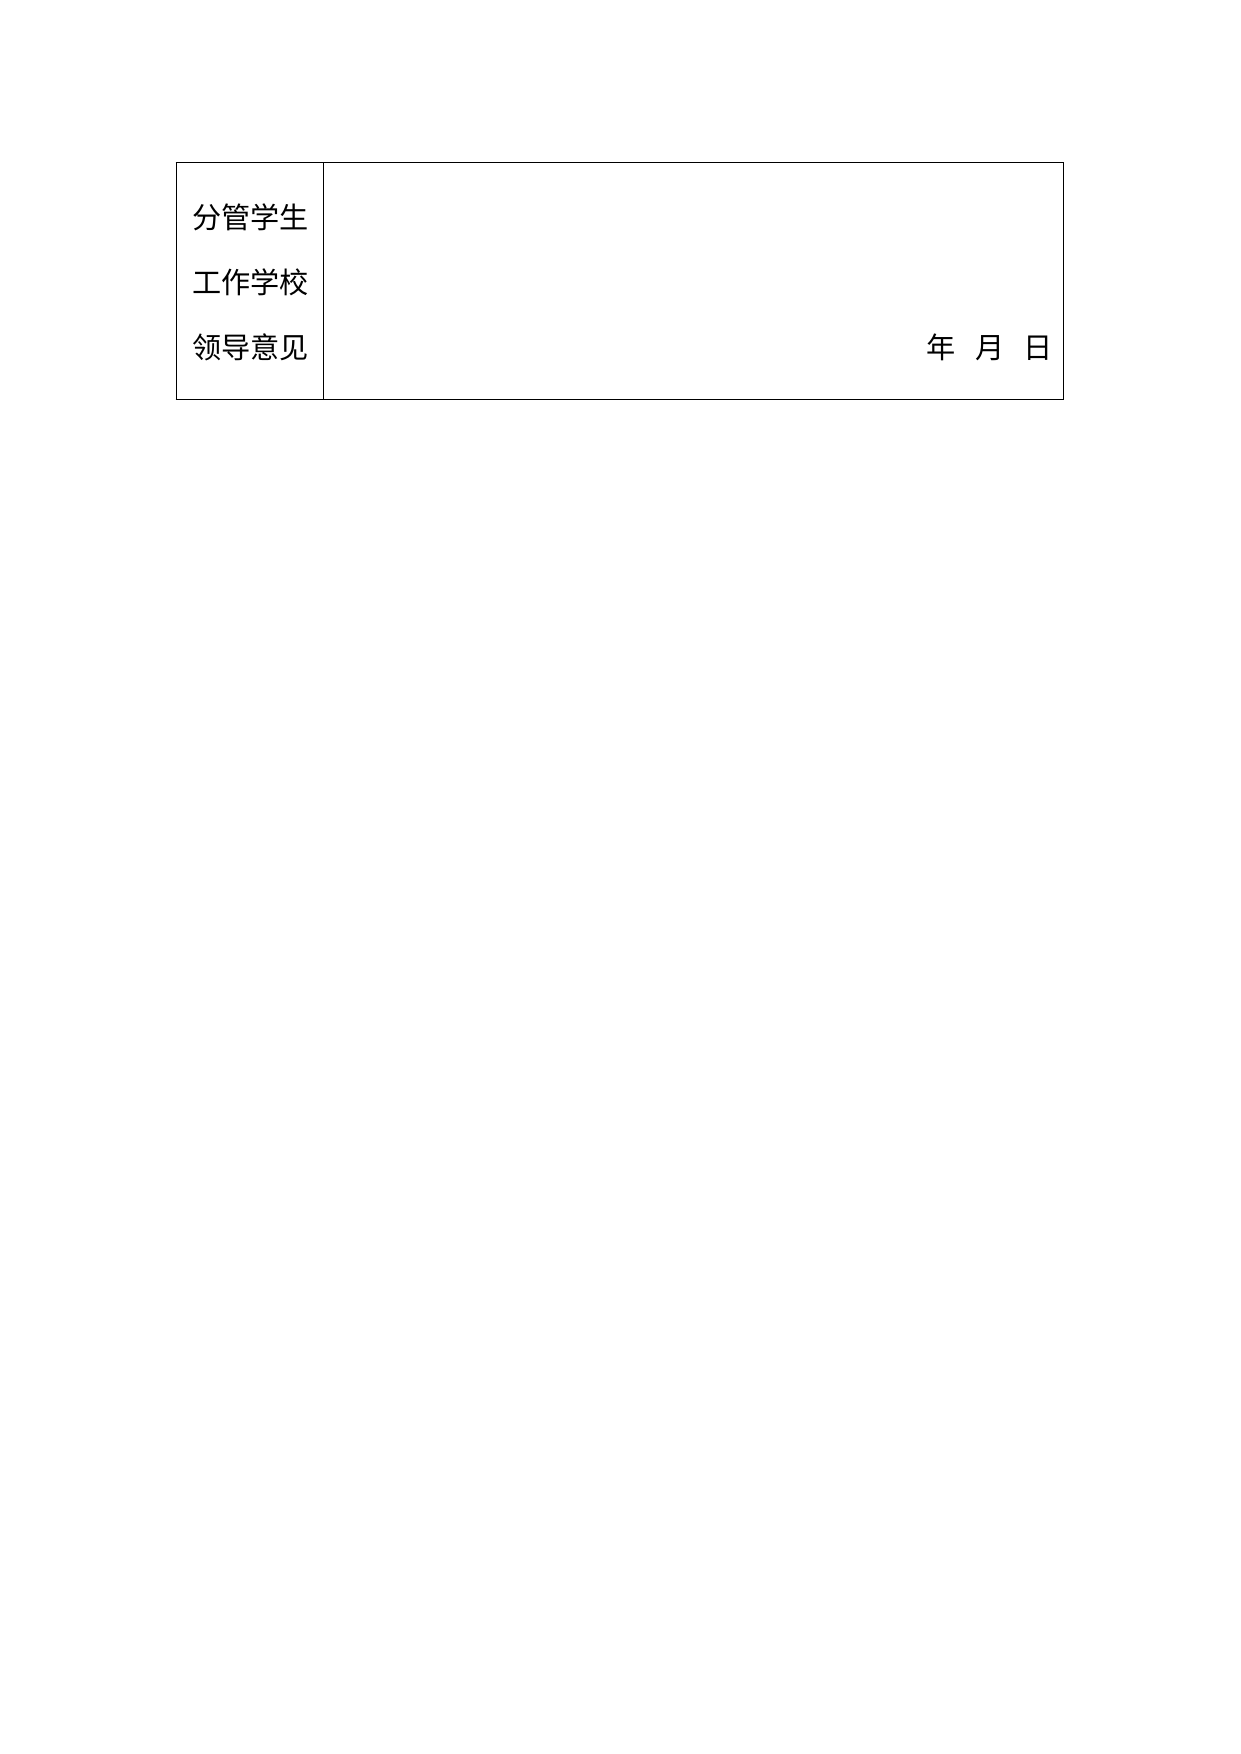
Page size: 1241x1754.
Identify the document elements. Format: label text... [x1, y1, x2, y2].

table_cell 分管学生工作学校领导意见 [177, 163, 323, 398]
table_cell 年 月 日 [324, 163, 1063, 398]
